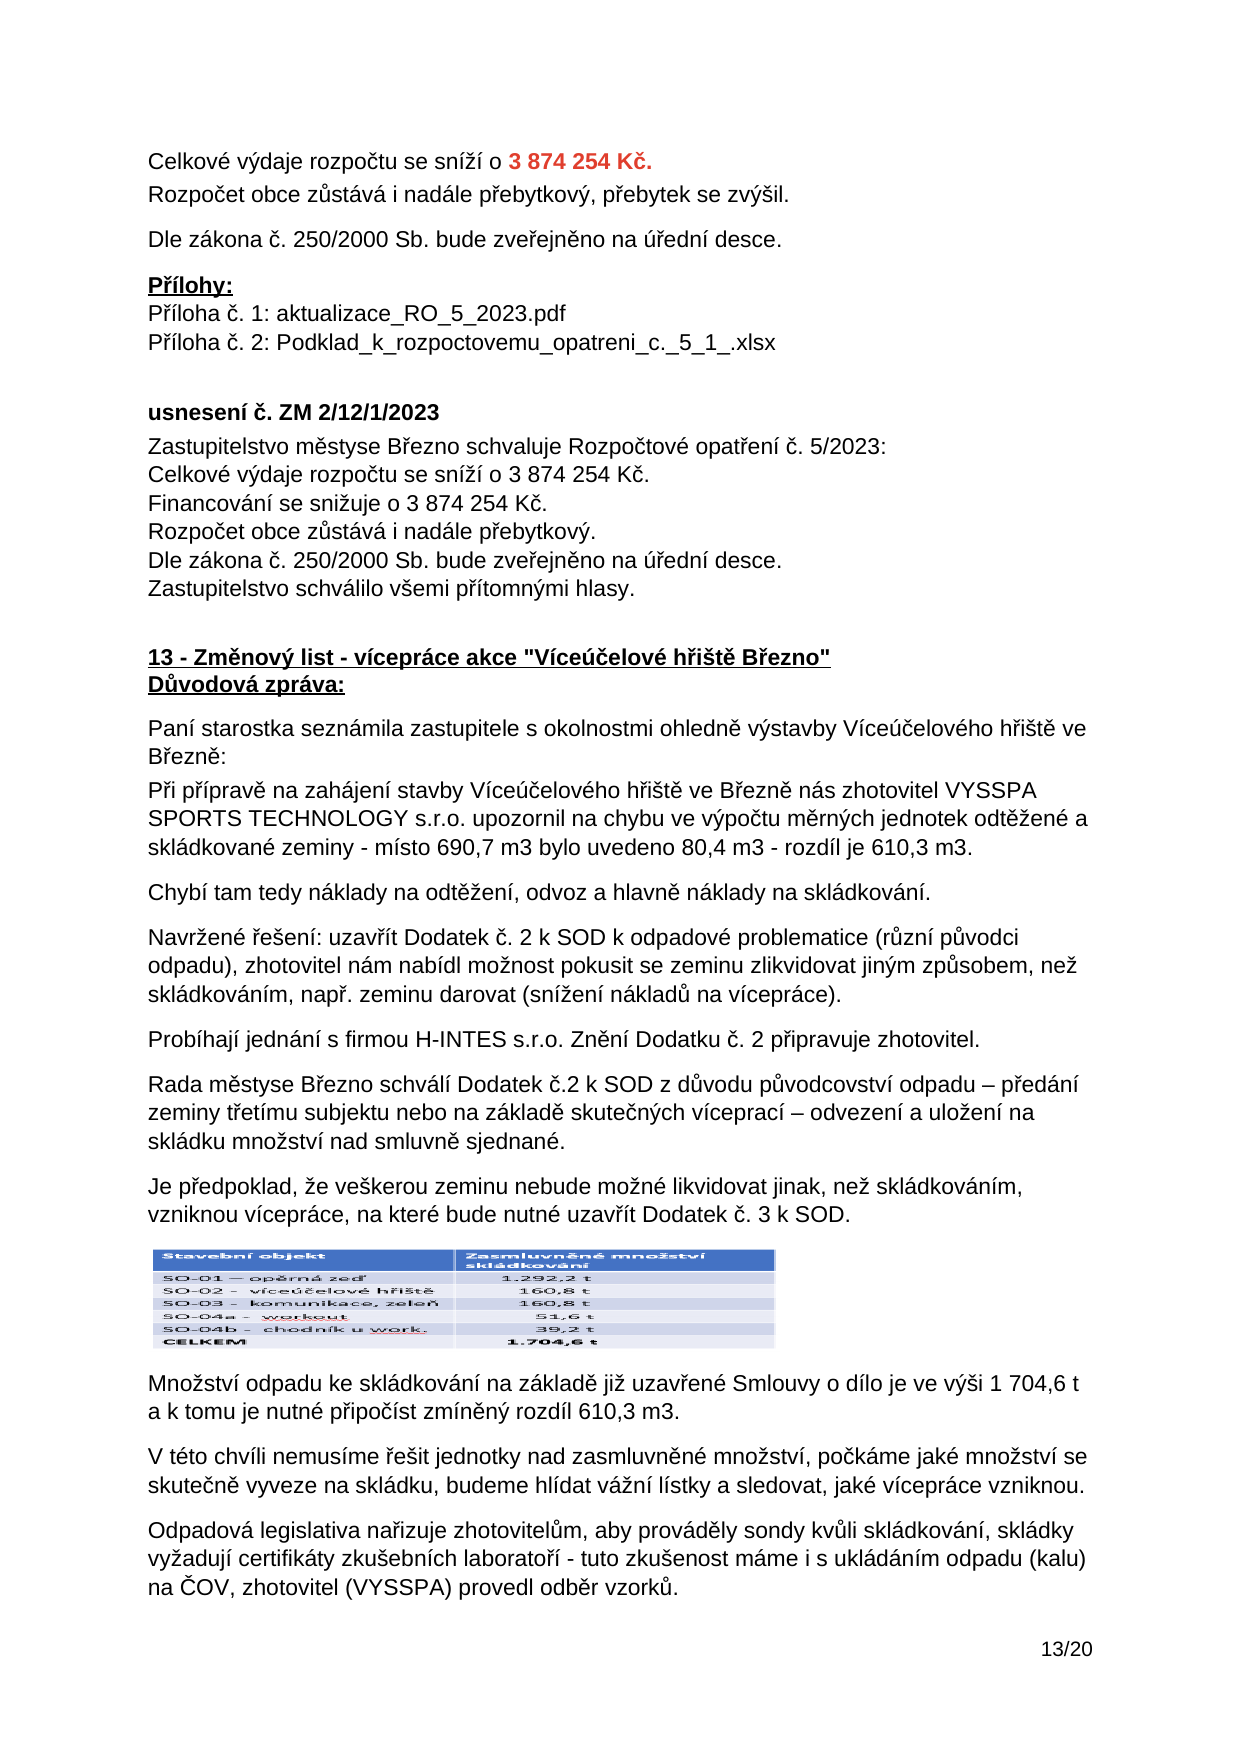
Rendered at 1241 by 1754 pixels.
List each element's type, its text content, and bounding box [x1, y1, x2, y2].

text Přílohy: [148, 272, 1092, 298]
text Celkové výdaje rozpočtu se sníží o 3 874 254 Kč. [148, 148, 1092, 174]
text Zastupitelstvo schválilo všemi přítomnými hlasy. [148, 575, 1092, 602]
text Příloha č. 1: aktualizace_RO_5_2023.pdf [148, 300, 1092, 326]
text V této chvíli nemusíme řešit jednotky nad zasmluvněné množství, počkáme jaké množství se skutečně vyveze na skládku, budeme hlídat vážní lístky a sledovat, jaké vícepráce vzniknou. [148, 1443, 1092, 1498]
text Při přípravě na zahájení stavby Víceúčelového hřiště ve Březně nás zhotovitel VYSSPA SPORTS TECHNOLOGY s.r.o. upozornil na chybu ve výpočtu měrných jednotek odtěžené a skládkované zeminy - místo 690,7 m3 bylo uvedeno 80,4 m3 - rozdíl je 610,3 m3. [148, 777, 1092, 860]
text Financování se snižuje o 3 874 254 Kč. [148, 490, 1092, 516]
text Probíhají jednání s firmou H-INTES s.r.o. Znění Dodatku č. 2 připravuje zhotovitel. [148, 1026, 1092, 1052]
text 13 - Změnový list - vícepráce akce "Víceúčelové hřiště Březno" [148, 644, 1092, 671]
text Dle zákona č. 250/2000 Sb. bude zveřejněno na úřední desce. [148, 226, 1092, 253]
text Množství odpadu ke skládkování na základě již uzavřené Smlouvy o dílo je ve výši 1 704,6 t a k tomu je nutné připočíst zmíněný rozdíl 610,3 m3. [148, 1370, 1092, 1424]
text Rada městyse Březno schválí Dodatek č.2 k SOD z důvodu původcovství odpadu – předání zeminy třetímu subjektu nebo na základě skutečných víceprací – odvezení a uložení na skládku množství nad smluvně sjednané. [148, 1071, 1092, 1154]
text Dle zákona č. 250/2000 Sb. bude zveřejněno na úřední desce. [148, 547, 1092, 573]
text Zastupitelstvo městyse Březno schvaluje Rozpočtové opatření č. 5/2023: [148, 433, 1092, 459]
text Je předpoklad, že veškerou zeminu nebude možné likvidovat jinak, než skládkováním, vzniknou vícepráce, na které bude nutné uzavřít Dodatek č. 3 k SOD. [148, 1173, 1092, 1228]
text Důvodová zpráva: [148, 671, 1092, 697]
text Navržené řešení: uzavřít Dodatek č. 2 k SOD k odpadové problematice (různí původci odpadu), zhotovitel nám nabídl možnost pokusit se zeminu zlikvidovat jiným způsobem, než skládkováním, např. zeminu darovat (snížení nákladů na vícepráce). [148, 924, 1092, 1007]
text Rozpočet obce zůstává i nadále přebytkový. [148, 518, 1092, 545]
text Chybí tam tedy náklady na odtěžení, odvoz a hlavně náklady na skládkování. [148, 879, 1092, 905]
text Příloha č. 2: Podklad_k_rozpoctovemu_opatreni_c._5_1_.xlsx [148, 328, 1092, 355]
text usnesení č. ZM 2/12/1/2023 [148, 399, 1092, 426]
picture [147, 1246, 781, 1352]
text Celkové výdaje rozpočtu se sníží o 3 874 254 Kč. [148, 461, 1092, 488]
text Odpadová legislativa nařizuje zhotovitelům, aby prováděly sondy kvůli skládkování, skládky vyžadují certifikáty zkušebních laboratoří - tuto zkušenost máme i s ukládáním odpadu (kalu) na ČOV, zhotovitel (VYSSPA) provedl odběr vzorků. [148, 1517, 1092, 1600]
text Rozpočet obce zůstává i nadále přebytkový, přebytek se zvýšil. [148, 181, 1092, 208]
text Paní starostka seznámila zastupitele s okolnostmi ohledně výstavby Víceúčelového hřiště ve Březně: [148, 715, 1092, 769]
